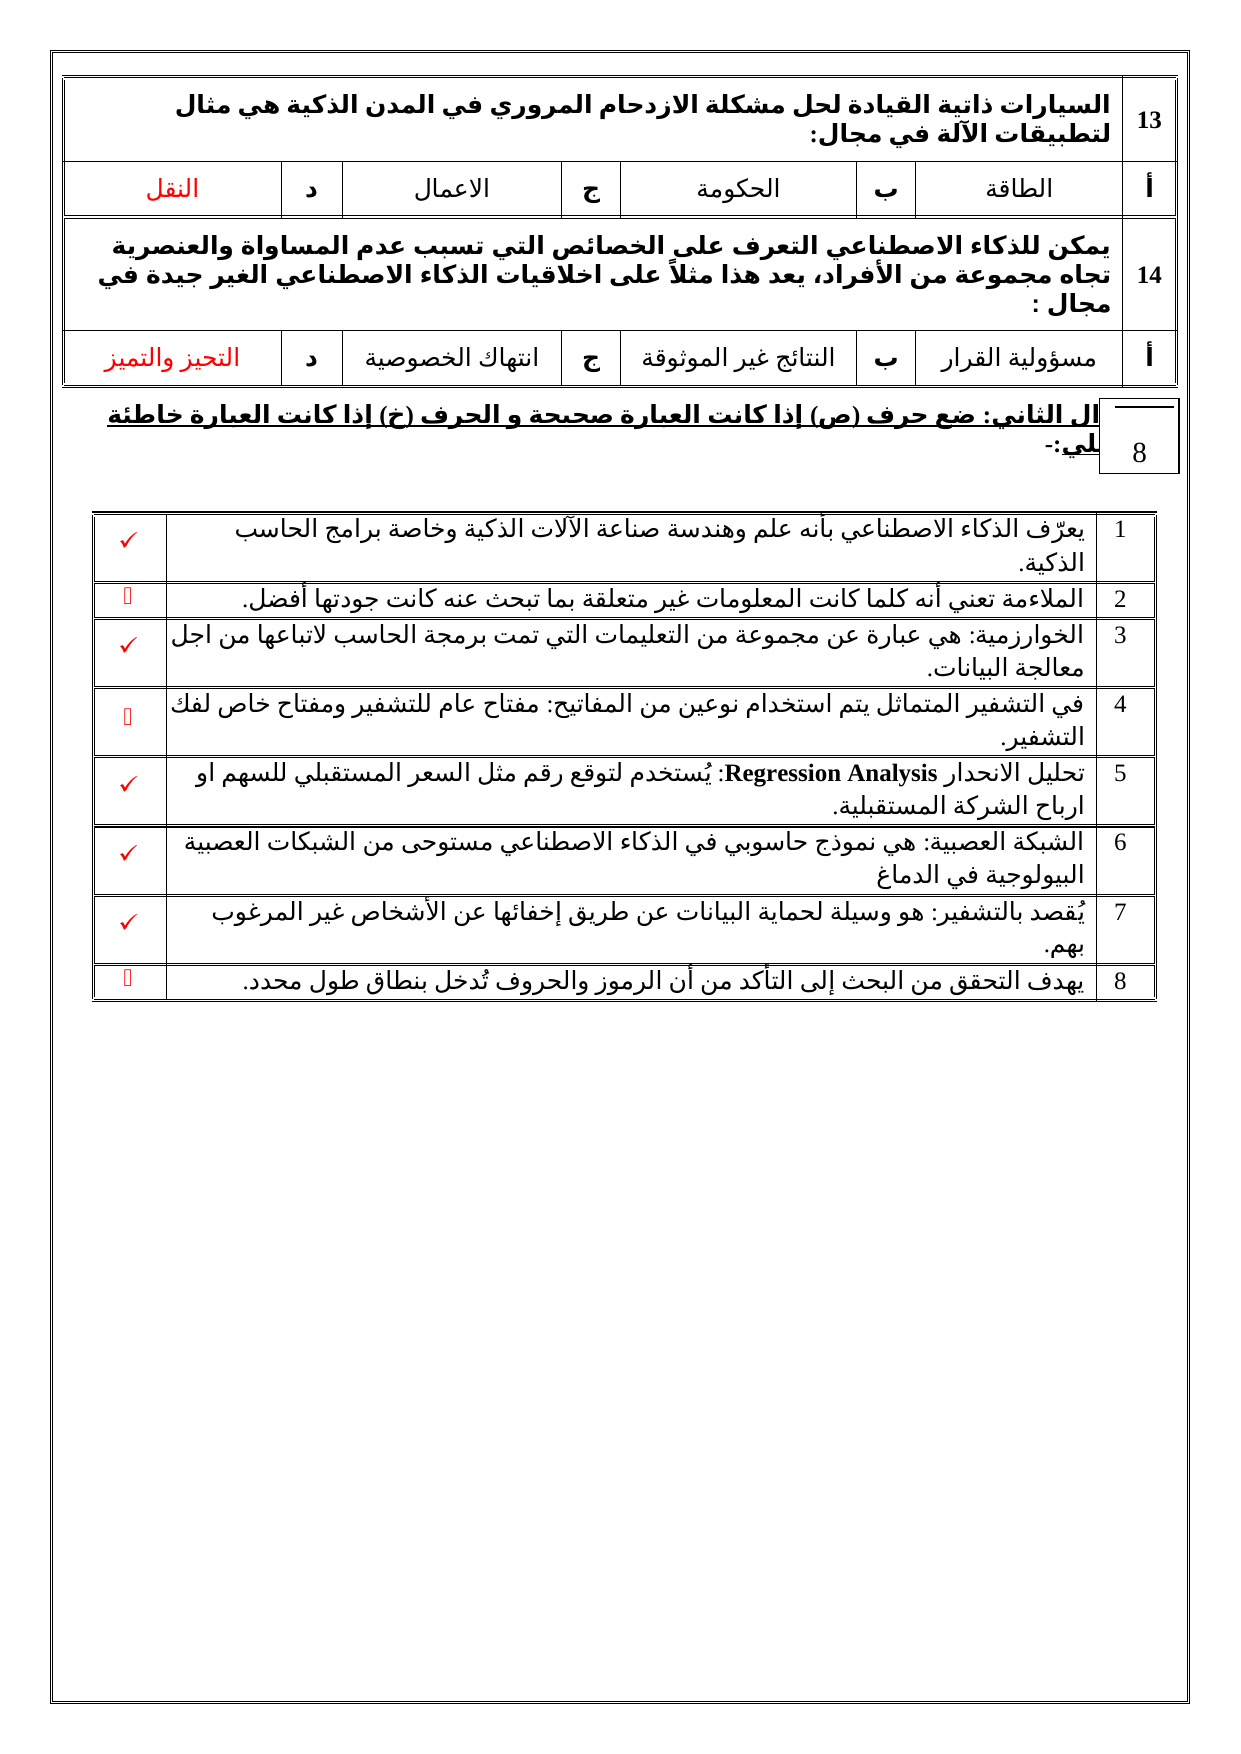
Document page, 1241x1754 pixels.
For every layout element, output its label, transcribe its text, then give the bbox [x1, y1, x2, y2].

table_cell 4 [1097, 689, 1154, 755]
table_cell 14 [1123, 219, 1175, 330]
table_cell النتائج غير الموثوقة [621, 331, 856, 384]
table_cell في التشفير المتماثل يتم استخدام نوعين من المفاتيح: مفتاح عام للتشفير ومفتاح خاص لفك التشفير. [167, 689, 1096, 755]
table_cell 3 [1097, 620, 1154, 686]
table_cell 6 [1097, 828, 1154, 893]
table_header يعرّف الذكاء الاصطناعي بأنه علم وهندسة صناعة الآلات الذكية وخاصة برامج الحاسب الذكية. [167, 515, 1096, 581]
table_header [93, 515, 166, 581]
table_cell ب [857, 331, 915, 384]
table_cell [95, 689, 166, 755]
table_cell [93, 966, 166, 999]
table_cell مسؤولية القرار [916, 331, 1122, 384]
table_cell الملاءمة تعني أنه كلما كانت المعلومات غير متعلقة بما تبحث عنه كانت جودتها أفضل. [167, 584, 1096, 617]
table_cell الاعمال [343, 162, 561, 215]
table_cell انتهاك الخصوصية [343, 331, 561, 384]
table_cell أ [1123, 162, 1175, 215]
table_cell يمكن للذكاء الاصطناعي التعرف على الخصائص التي تسبب عدم المساواة والعنصرية تجاه مجموعة من الأفراد، يعد هذا مثلاً على اخلاقيات الذكاء الاصطناعي الغير جيدة في مجال : [65, 219, 1122, 330]
table_cell النقل [65, 162, 281, 215]
table_cell يهدف التحقق من البحث إلى التأكد من أن الرموز والحروف تُدخل بنطاق طول محدد. [167, 966, 1096, 999]
table_cell [95, 828, 166, 893]
table_cell د [282, 162, 342, 215]
table_cell أ [1123, 331, 1176, 384]
table_cell 7 [1097, 897, 1154, 963]
table_cell ب [857, 162, 915, 215]
table_header 1 [1097, 515, 1155, 581]
table_cell ج [562, 162, 620, 215]
table_cell الشبكة العصبية: هي نموذج حاسوبي في الذكاء الاصطناعي مستوحى من الشبكات العصبية البيولوجية في الدماغ [167, 828, 1096, 893]
table_cell ج [562, 331, 620, 384]
table_cell [95, 620, 166, 686]
table_cell 2 [1097, 584, 1154, 617]
table_cell تحليل الانحدار Regression Analysis: يُستخدم لتوقع رقم مثل السعر المستقبلي للسهم او ارباح الشركة المستقبلية. [167, 758, 1096, 824]
table_cell الخوارزمية: هي عبارة عن مجموعة من التعليمات التي تمت برمجة الحاسب لاتباعها من اجل معالجة البيانات. [167, 620, 1096, 686]
table_cell السيارات ذاتية القيادة لحل مشكلة الازدحام المروري في المدن الذكية هي مثال لتطبيقات الآلة في مجال: [64, 78, 1122, 161]
table_cell [95, 897, 166, 963]
table_cell د [282, 331, 342, 384]
table_cell الحكومة [621, 162, 856, 215]
table_cell 5 [1097, 758, 1154, 824]
table_cell يُقصد بالتشفير: هو وسيلة لحماية البيانات عن طريق إخفائها عن الأشخاص غير المرغوب بهم. [167, 897, 1096, 963]
table_cell الطاقة [916, 162, 1122, 215]
table_cell [95, 584, 166, 617]
table_cell 13 [1123, 78, 1176, 161]
text السؤال الثاني: ضع حرف (ص) إذا كانت العبارة صحيحة و الحرف (خ) إذا كانت العبارة خاطئة فيما يلي:- [75, 400, 1099, 458]
table_cell التحيز والتميز [64, 331, 281, 384]
table_cell [95, 758, 166, 824]
table_cell 8 [1097, 966, 1155, 999]
